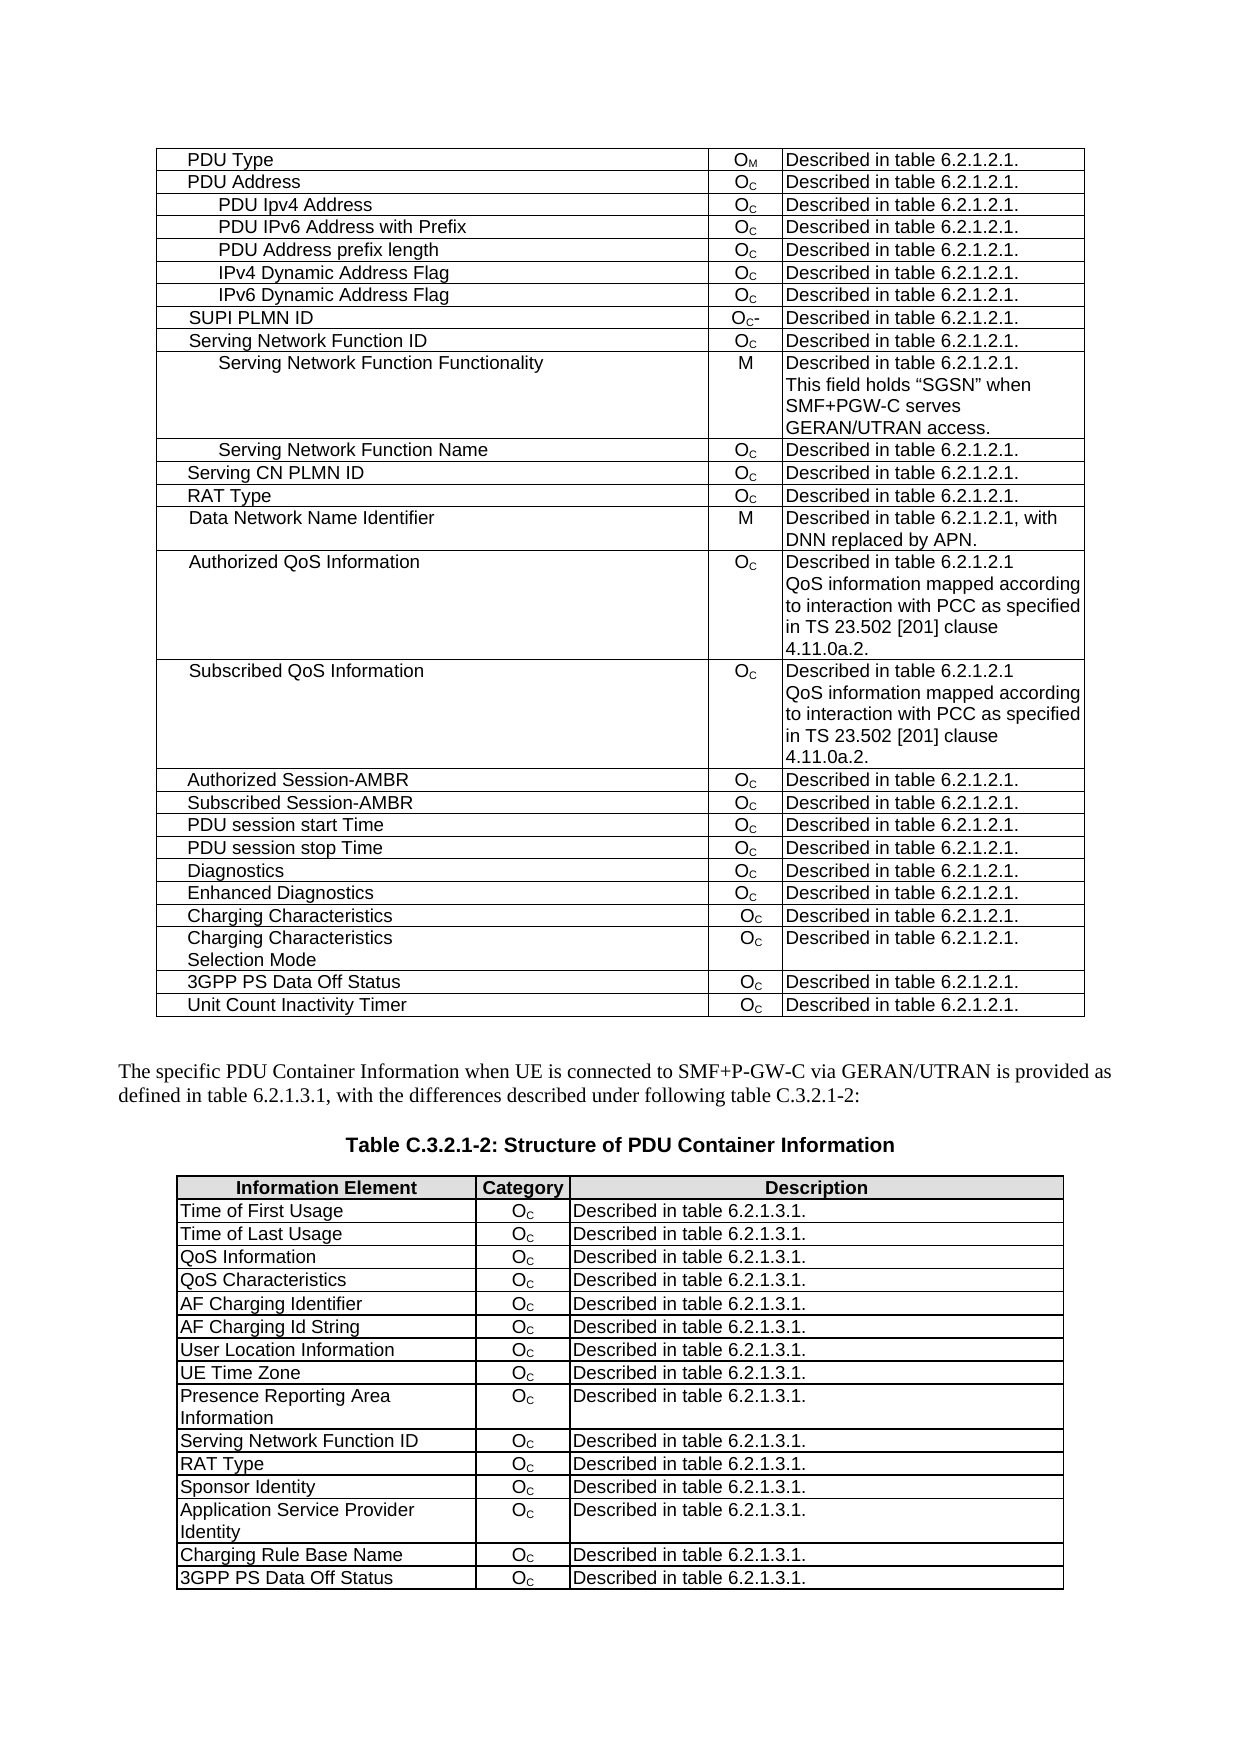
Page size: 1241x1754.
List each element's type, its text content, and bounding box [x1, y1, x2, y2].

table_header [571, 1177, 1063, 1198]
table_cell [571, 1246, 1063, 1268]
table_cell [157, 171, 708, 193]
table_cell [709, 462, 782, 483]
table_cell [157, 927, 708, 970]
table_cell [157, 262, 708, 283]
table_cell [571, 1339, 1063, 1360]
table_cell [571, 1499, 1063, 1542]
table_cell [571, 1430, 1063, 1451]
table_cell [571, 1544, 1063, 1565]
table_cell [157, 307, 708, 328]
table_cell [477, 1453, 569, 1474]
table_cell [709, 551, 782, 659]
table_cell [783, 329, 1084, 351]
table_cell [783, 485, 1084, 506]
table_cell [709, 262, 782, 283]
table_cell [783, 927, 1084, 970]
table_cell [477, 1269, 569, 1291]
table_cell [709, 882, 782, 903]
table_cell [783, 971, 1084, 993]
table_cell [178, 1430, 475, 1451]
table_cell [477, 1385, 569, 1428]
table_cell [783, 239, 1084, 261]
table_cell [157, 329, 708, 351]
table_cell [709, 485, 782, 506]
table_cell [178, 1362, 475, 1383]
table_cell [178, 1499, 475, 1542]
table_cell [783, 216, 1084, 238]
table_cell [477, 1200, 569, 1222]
text The specific PDU Container Information when UE is connected to SMF+P-GW-C via GERAN/UTRAN is provided as defined in table 6.2.1.3.1, with the differences described under following table C.3.2.1-2: [118, 1059, 1122, 1107]
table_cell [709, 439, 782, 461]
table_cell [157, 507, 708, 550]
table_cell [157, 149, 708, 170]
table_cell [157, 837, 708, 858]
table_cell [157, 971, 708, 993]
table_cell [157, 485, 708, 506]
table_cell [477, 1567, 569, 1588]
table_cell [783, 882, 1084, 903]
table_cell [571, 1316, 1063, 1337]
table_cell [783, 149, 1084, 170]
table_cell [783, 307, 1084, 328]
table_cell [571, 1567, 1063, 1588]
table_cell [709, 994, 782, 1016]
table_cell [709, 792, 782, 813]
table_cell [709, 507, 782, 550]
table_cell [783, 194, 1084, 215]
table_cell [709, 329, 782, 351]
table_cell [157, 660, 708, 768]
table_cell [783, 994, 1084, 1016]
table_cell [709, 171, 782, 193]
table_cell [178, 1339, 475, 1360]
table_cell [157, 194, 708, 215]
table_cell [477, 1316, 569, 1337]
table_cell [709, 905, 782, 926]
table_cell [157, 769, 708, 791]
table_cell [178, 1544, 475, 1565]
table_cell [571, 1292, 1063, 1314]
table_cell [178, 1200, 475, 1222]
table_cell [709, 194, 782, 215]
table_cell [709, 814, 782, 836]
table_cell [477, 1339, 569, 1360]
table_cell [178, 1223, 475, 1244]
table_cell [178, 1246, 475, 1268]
text Table C.3.2.1-2: Structure of PDU Container Information [118, 1132, 1122, 1156]
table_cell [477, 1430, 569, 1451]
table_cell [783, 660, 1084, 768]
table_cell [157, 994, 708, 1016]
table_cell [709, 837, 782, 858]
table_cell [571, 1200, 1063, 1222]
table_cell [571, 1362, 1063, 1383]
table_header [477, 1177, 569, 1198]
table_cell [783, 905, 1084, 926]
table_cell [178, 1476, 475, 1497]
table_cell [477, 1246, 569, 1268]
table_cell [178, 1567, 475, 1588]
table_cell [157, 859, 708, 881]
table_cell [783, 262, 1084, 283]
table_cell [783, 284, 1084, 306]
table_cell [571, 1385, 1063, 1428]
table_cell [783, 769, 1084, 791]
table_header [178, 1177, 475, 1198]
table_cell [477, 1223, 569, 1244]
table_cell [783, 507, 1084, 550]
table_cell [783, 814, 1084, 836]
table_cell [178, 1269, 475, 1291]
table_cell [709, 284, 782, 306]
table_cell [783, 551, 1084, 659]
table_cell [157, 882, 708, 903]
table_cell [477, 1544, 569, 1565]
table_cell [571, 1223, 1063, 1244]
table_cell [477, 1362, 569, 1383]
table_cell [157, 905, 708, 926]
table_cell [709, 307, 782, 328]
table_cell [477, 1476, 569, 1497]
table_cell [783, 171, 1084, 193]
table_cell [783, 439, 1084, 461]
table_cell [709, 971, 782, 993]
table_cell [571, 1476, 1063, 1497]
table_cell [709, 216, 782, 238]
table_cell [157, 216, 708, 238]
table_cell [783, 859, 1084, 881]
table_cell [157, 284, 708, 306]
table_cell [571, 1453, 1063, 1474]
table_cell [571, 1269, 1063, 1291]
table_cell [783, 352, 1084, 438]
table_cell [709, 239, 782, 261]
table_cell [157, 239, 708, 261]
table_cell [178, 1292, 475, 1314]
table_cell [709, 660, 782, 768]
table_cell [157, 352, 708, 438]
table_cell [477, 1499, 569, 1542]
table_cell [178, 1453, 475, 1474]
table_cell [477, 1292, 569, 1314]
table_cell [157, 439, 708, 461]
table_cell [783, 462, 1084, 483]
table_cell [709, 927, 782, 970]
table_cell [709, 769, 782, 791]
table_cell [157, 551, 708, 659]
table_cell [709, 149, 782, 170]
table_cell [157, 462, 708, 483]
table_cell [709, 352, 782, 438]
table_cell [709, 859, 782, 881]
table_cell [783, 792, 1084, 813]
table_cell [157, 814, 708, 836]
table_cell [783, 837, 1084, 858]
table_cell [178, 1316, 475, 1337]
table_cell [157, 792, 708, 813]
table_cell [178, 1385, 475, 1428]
